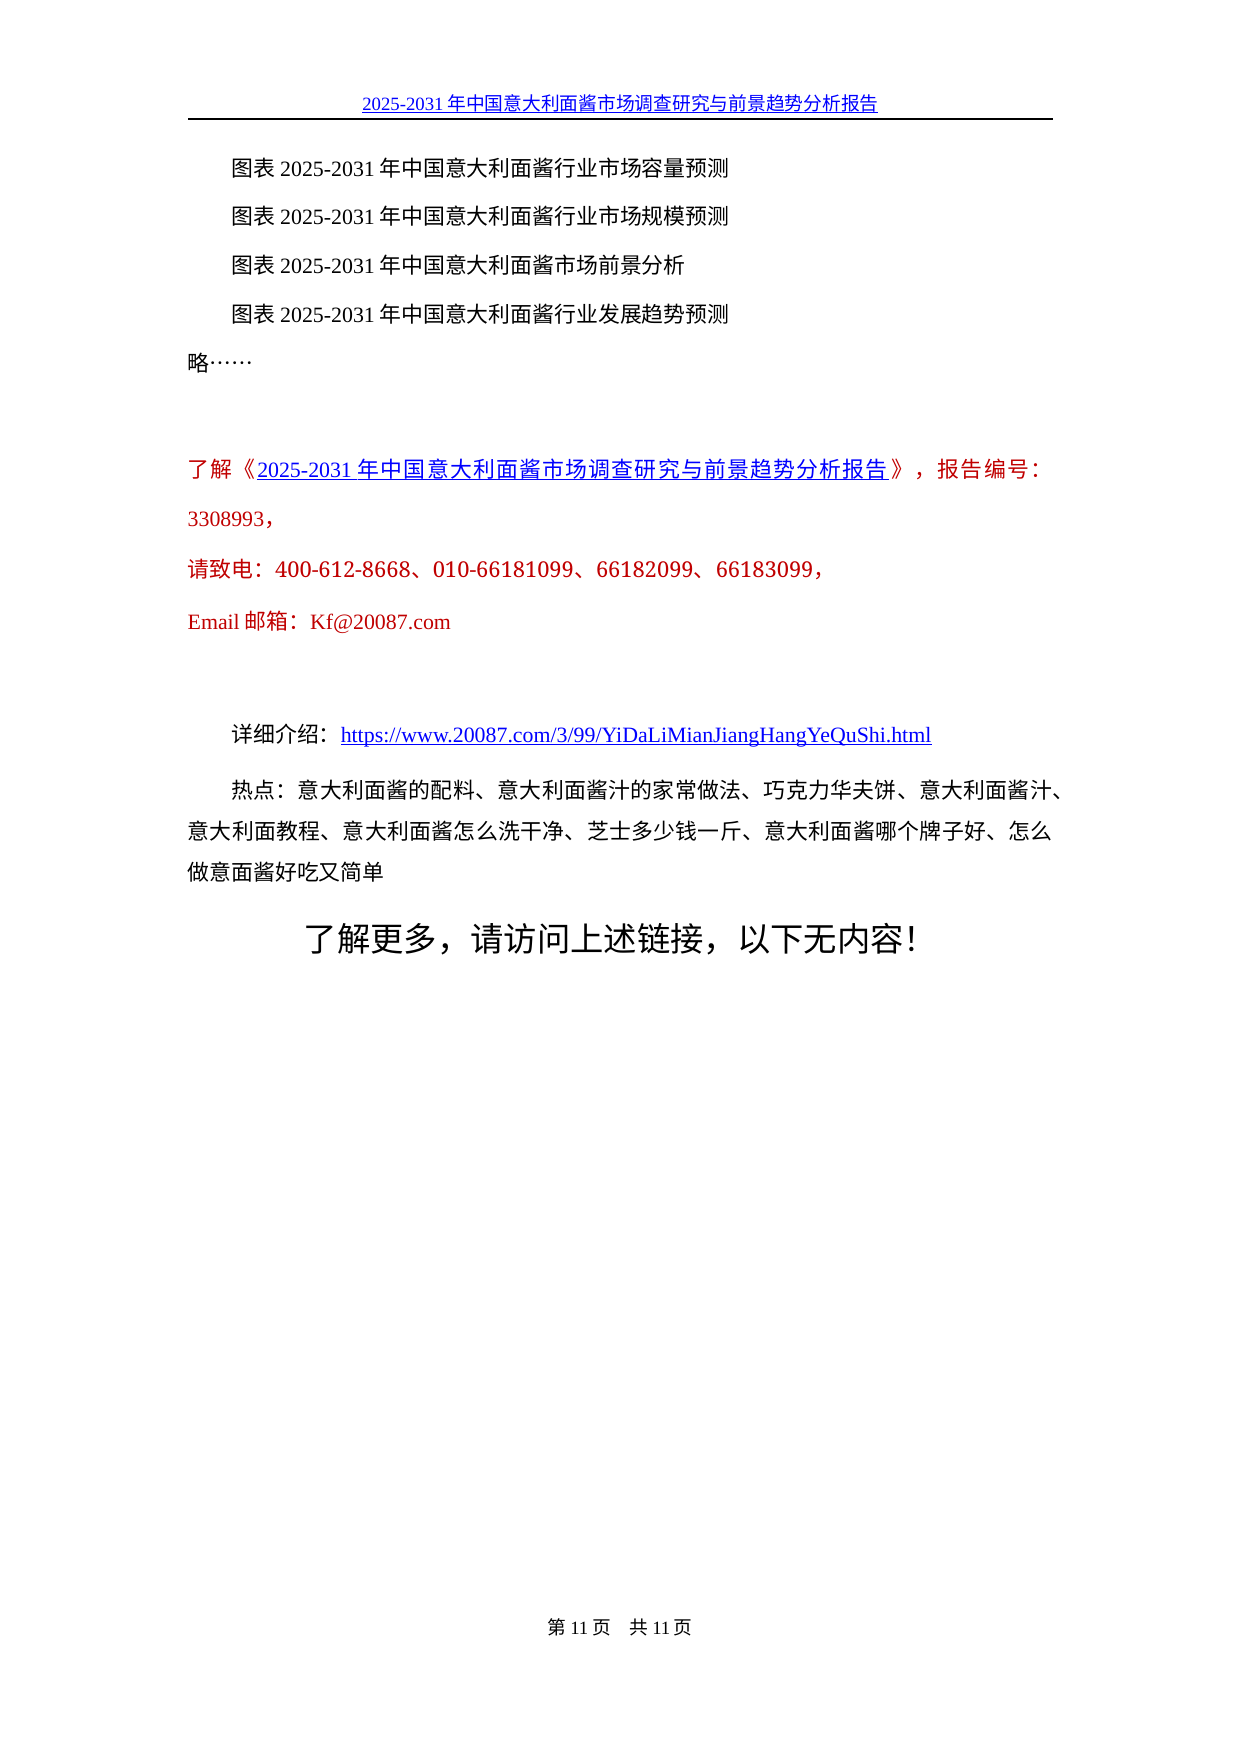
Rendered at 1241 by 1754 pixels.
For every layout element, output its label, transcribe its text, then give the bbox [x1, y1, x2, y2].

text 详细介绍：https://www.20087.com/3/99/YiDaLiMianJiangHangYeQuShi.html [187, 716, 1053, 749]
text Email邮箱：Kf@20087.com [187, 603, 1053, 636]
text 请致电：400-612-8668、010-66181099、66182099、66183099， [187, 552, 1053, 584]
text 热点：意大利面酱的配料、意大利面酱汁的家常做法、巧克力华夫饼、意大利面酱汁、意大利面教程、意大利面酱怎么洗干净、芝士多少钱一斤、意大利面酱哪个牌子好、怎么做意面酱好吃又简单 [187, 773, 1053, 887]
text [187, 150, 1053, 378]
text 了解《2025-2031年中国意大利面酱市场调查研究与前景趋势分析报告》，报告编号：3308993， [187, 452, 1053, 533]
title 了解更多，请访问上述链接，以下无内容！ [187, 904, 1053, 969]
